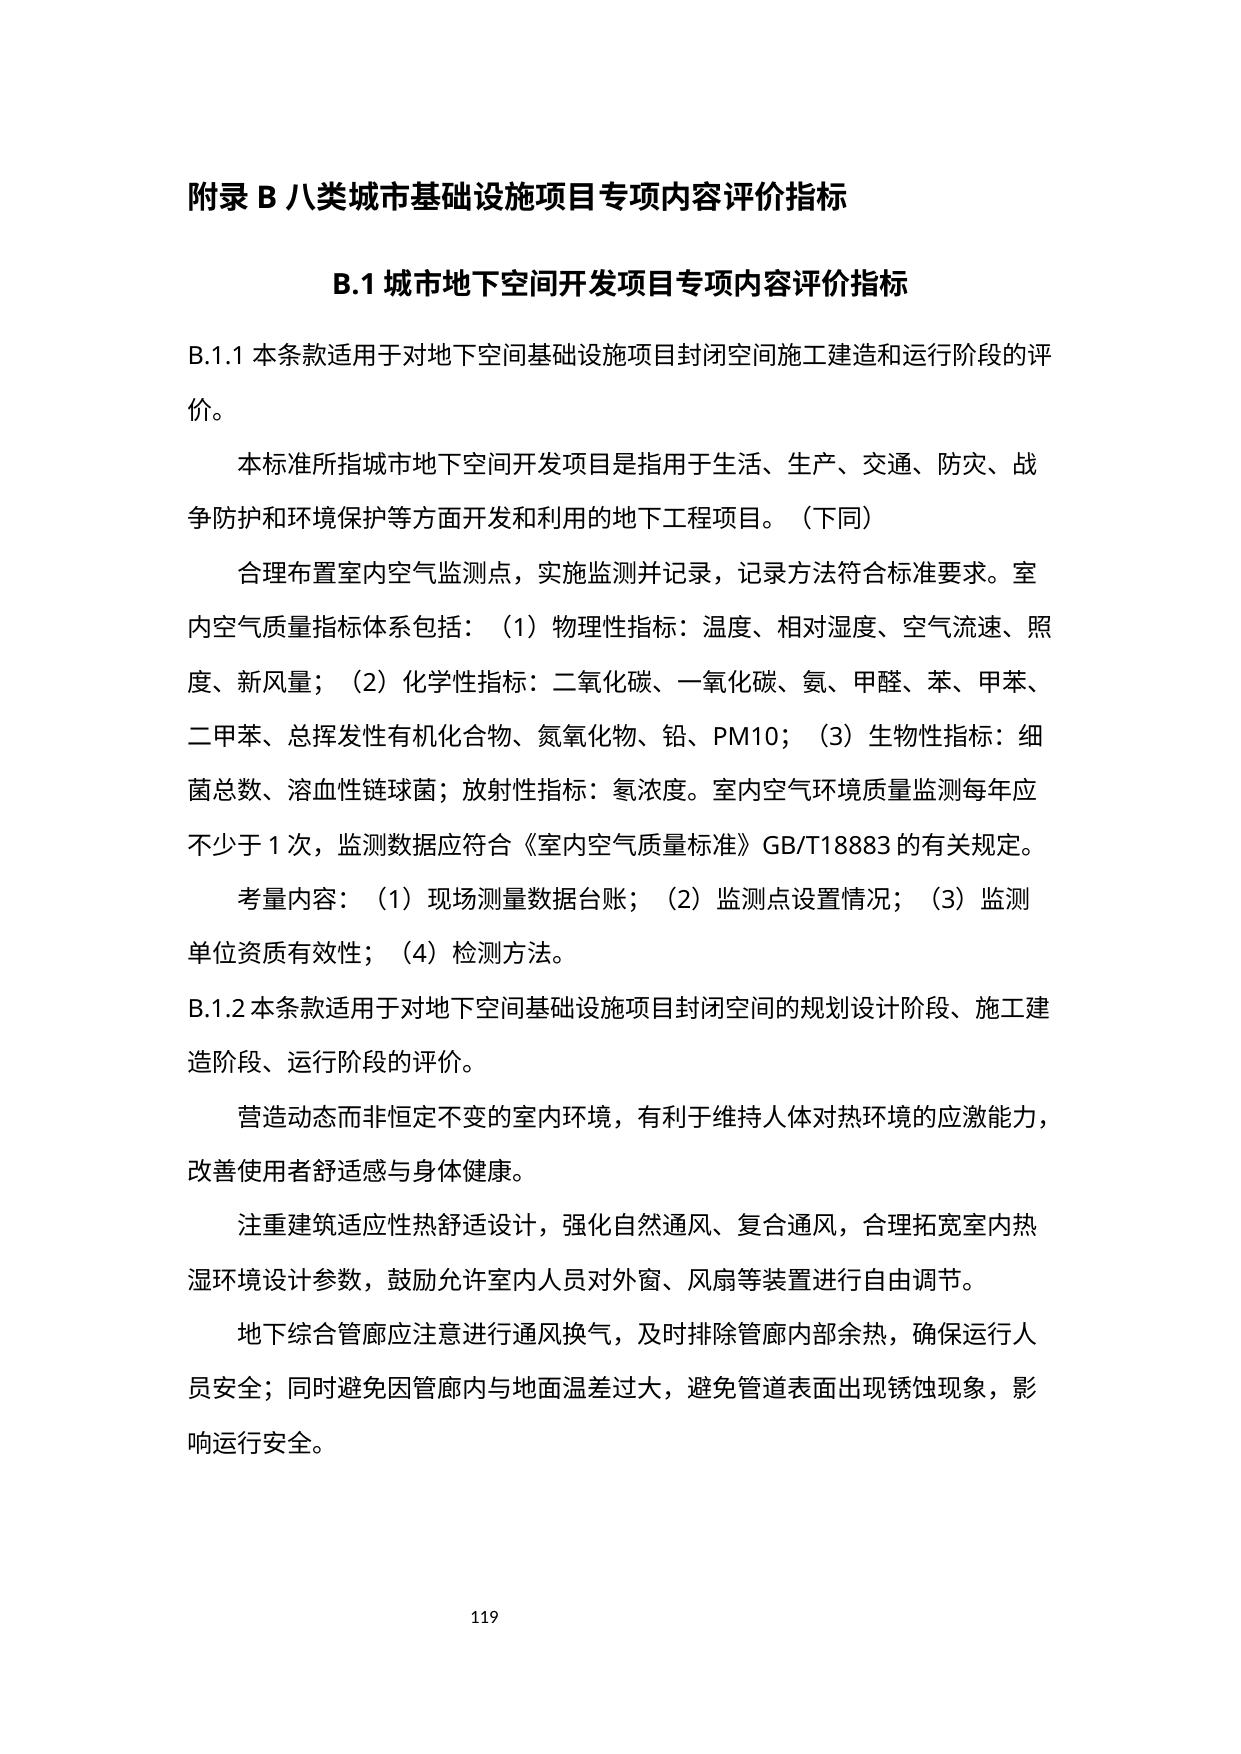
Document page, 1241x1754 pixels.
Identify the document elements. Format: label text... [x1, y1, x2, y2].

text B.1 城市地下空间开发项目专项内容评价指标 [187, 250, 1053, 315]
text 注重建筑适应性热舒适设计，强化自然通风、复合通风，合理拓宽室内热湿环境设计参数，鼓励允许室内人员对外窗、风扇等装置进行自由调节。 [187, 1206, 1053, 1296]
text 合理布置室内空气监测点，实施监测并记录，记录方法符合标准要求。室内空气质量指标体系包括：（1）物理性指标：温度、相对湿度、空气流速、照度、新风量；（2）化学性指标：二氧化碳、一氧化碳、氨、甲醛、苯、甲苯、二甲苯、总挥发性有机化合物、氮氧化物、铅、PM10；（3）生物性指标：细菌总数、溶血性链球菌；放射性指标：氡浓度。室内空气环境质量监测每年应不少于1次，监测数据应符合《室内空气质量标准》GB/T18883的有关规定。 [187, 553, 1053, 861]
text 地下综合管廊应注意进行通风换气，及时排除管廊内部余热，确保运行人员安全；同时避免因管廊内与地面温差过大，避免管道表面出现锈蚀现象，影响运行安全。 [187, 1314, 1053, 1459]
text 本标准所指城市地下空间开发项目是指用于生活、生产、交通、防灾、战争防护和环境保护等方面开发和利用的地下工程项目。（下同） [187, 444, 1053, 535]
text B.1.2本条款适用于对地下空间基础设施项目封闭空间的规划设计阶段、施工建造阶段、运行阶段的评价。 [187, 988, 1053, 1079]
text B.1.1 本条款适用于对地下空间基础设施项目封闭空间施工建造和运行阶段的评价。 [187, 336, 1053, 426]
text 附录B 八类城市基础设施项目专项内容评价指标 [187, 162, 1053, 227]
text 考量内容：（1）现场测量数据台账；（2）监测点设置情况；（3）监测单位资质有效性；（4）检测方法。 [187, 879, 1053, 970]
text 营造动态而非恒定不变的室内环境，有利于维持人体对热环境的应激能力，改善使用者舒适感与身体健康。 [187, 1097, 1053, 1188]
